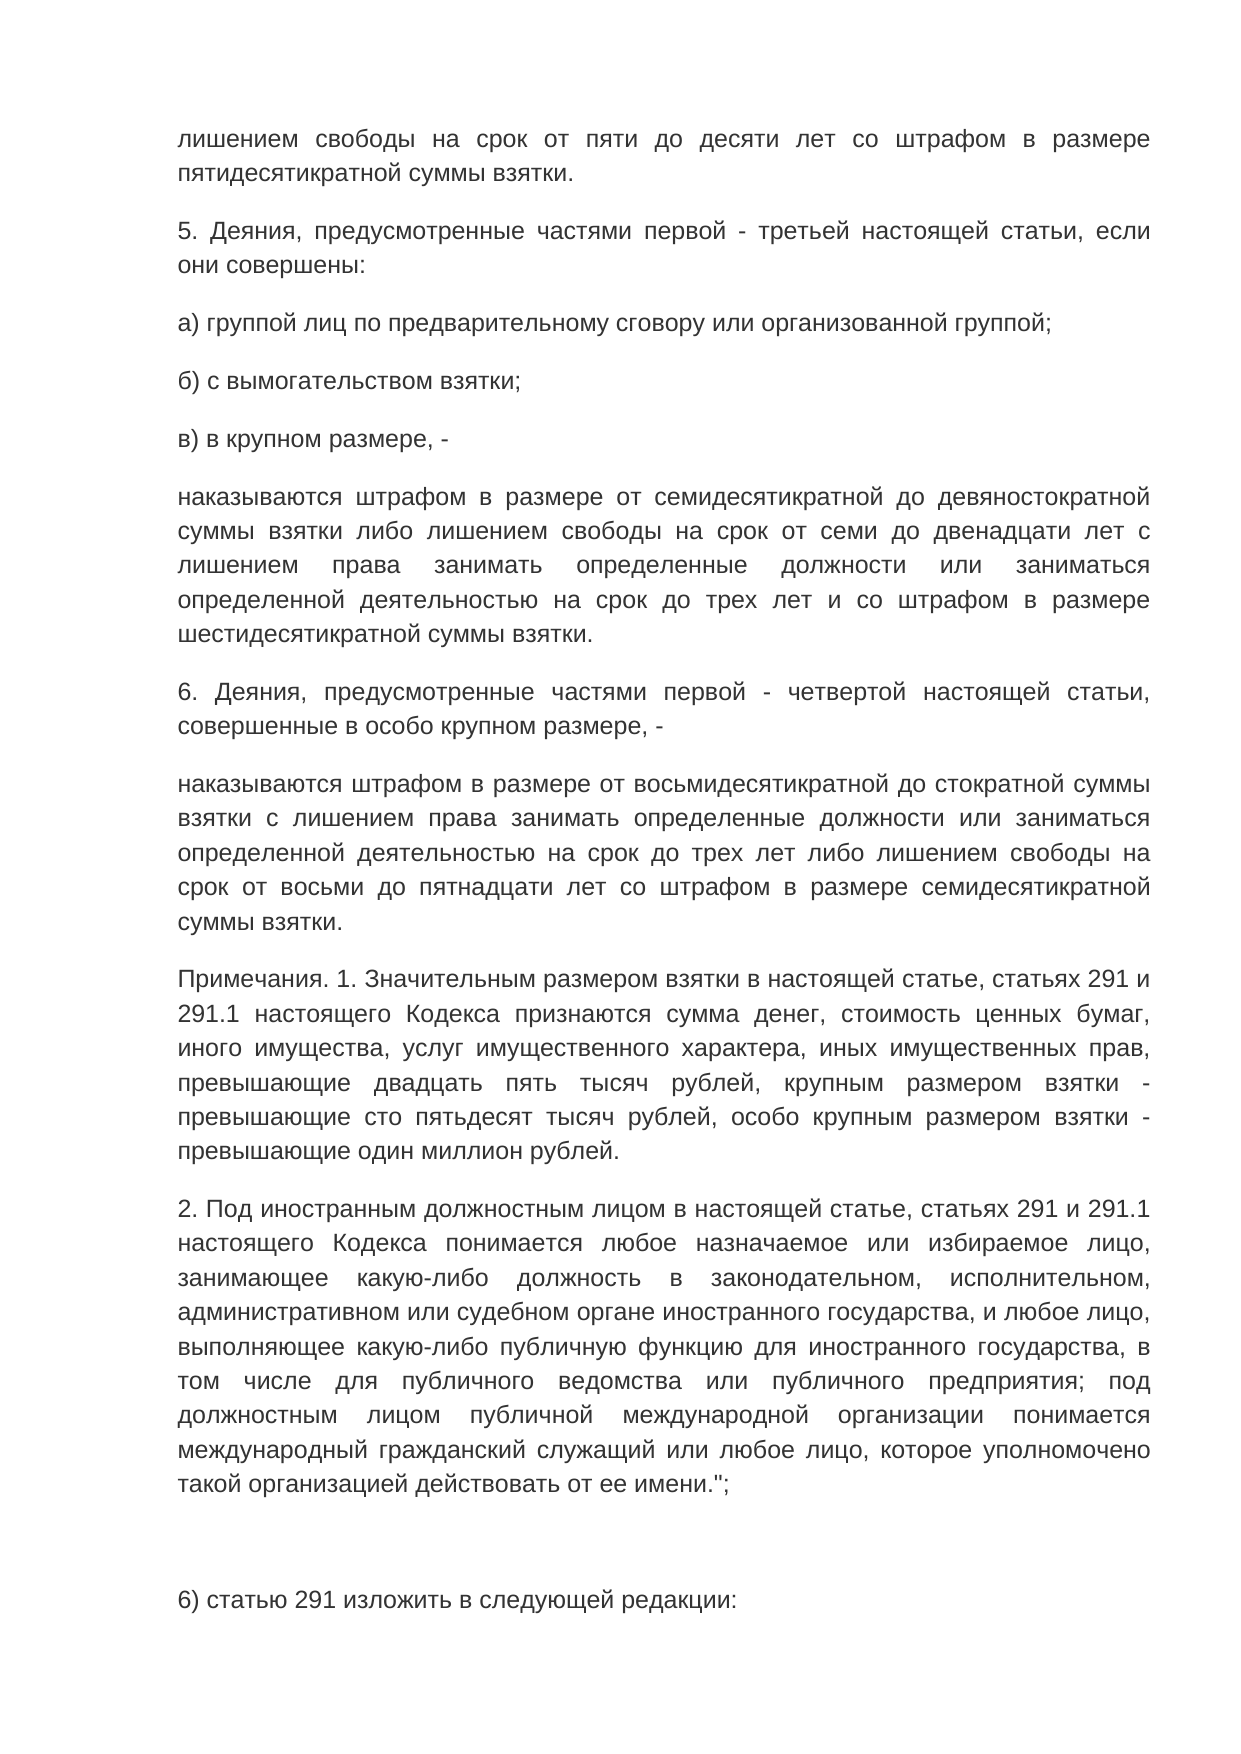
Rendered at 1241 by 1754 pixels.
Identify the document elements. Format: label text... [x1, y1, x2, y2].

text 5. Деяния, предусмотренные частями первой - третьей настоящей статьи, если они совершены: [177, 210, 1152, 279]
text в) в крупном размере, - [177, 418, 1152, 452]
text б) с вымогательством взятки; [177, 360, 1152, 395]
text наказываются штрафом в размере от семидесятикратной до девяностократной суммы взятки либо лишением свободы на срок от семи до двенадцати лет с лишением права занимать определенные должности или заниматься определенной деятельностью на срок до трех лет и со штрафом в размере шестидесятикратной суммы взятки. [177, 476, 1152, 648]
text а) группой лиц по предварительному сговору или организованной группой; [177, 302, 1152, 337]
text наказываются штрафом в размере от восьмидесятикратной до стократной суммы взятки с лишением права занимать определенные должности или заниматься определенной деятельностью на срок до трех лет либо лишением свободы на срок от восьми до пятнадцати лет со штрафом в размере семидесятикратной суммы взятки. [177, 763, 1152, 935]
text 2. Под иностранным должностным лицом в настоящей статье, статьях 291 и 291.1 настоящего Кодекса понимается любое назначаемое или избираемое лицо, занимающее какую-либо должность в законодательном, исполнительном, административном или судебном органе иностранного государства, и любое лицо, выполняющее какую-либо публичную функцию для иностранного государства, в том числе для публичного ведомства или публичного предприятия; под должностным лицом публичной международной организации понимается международный гражданский служащий или любое лицо, которое уполномочено такой организацией действовать от ее имени."; [177, 1188, 1152, 1498]
text Примечания. 1. Значительным размером взятки в настоящей статье, статьях 291 и 291.1 настоящего Кодекса признаются сумма денег, стоимость ценных бумаг, иного имущества, услуг имущественного характера, иных имущественных прав, превышающие двадцать пять тысяч рублей, крупным размером взятки - превышающие сто пятьдесят тысяч рублей, особо крупным размером взятки - превышающие один миллион рублей. [177, 959, 1152, 1165]
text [177, 118, 1152, 187]
text 6) статью 291 изложить в следующей редакции: [177, 1579, 1152, 1613]
text 6. Деяния, предусмотренные частями первой - четвертой настоящей статьи, совершенные в особо крупном размере, - [177, 671, 1152, 740]
